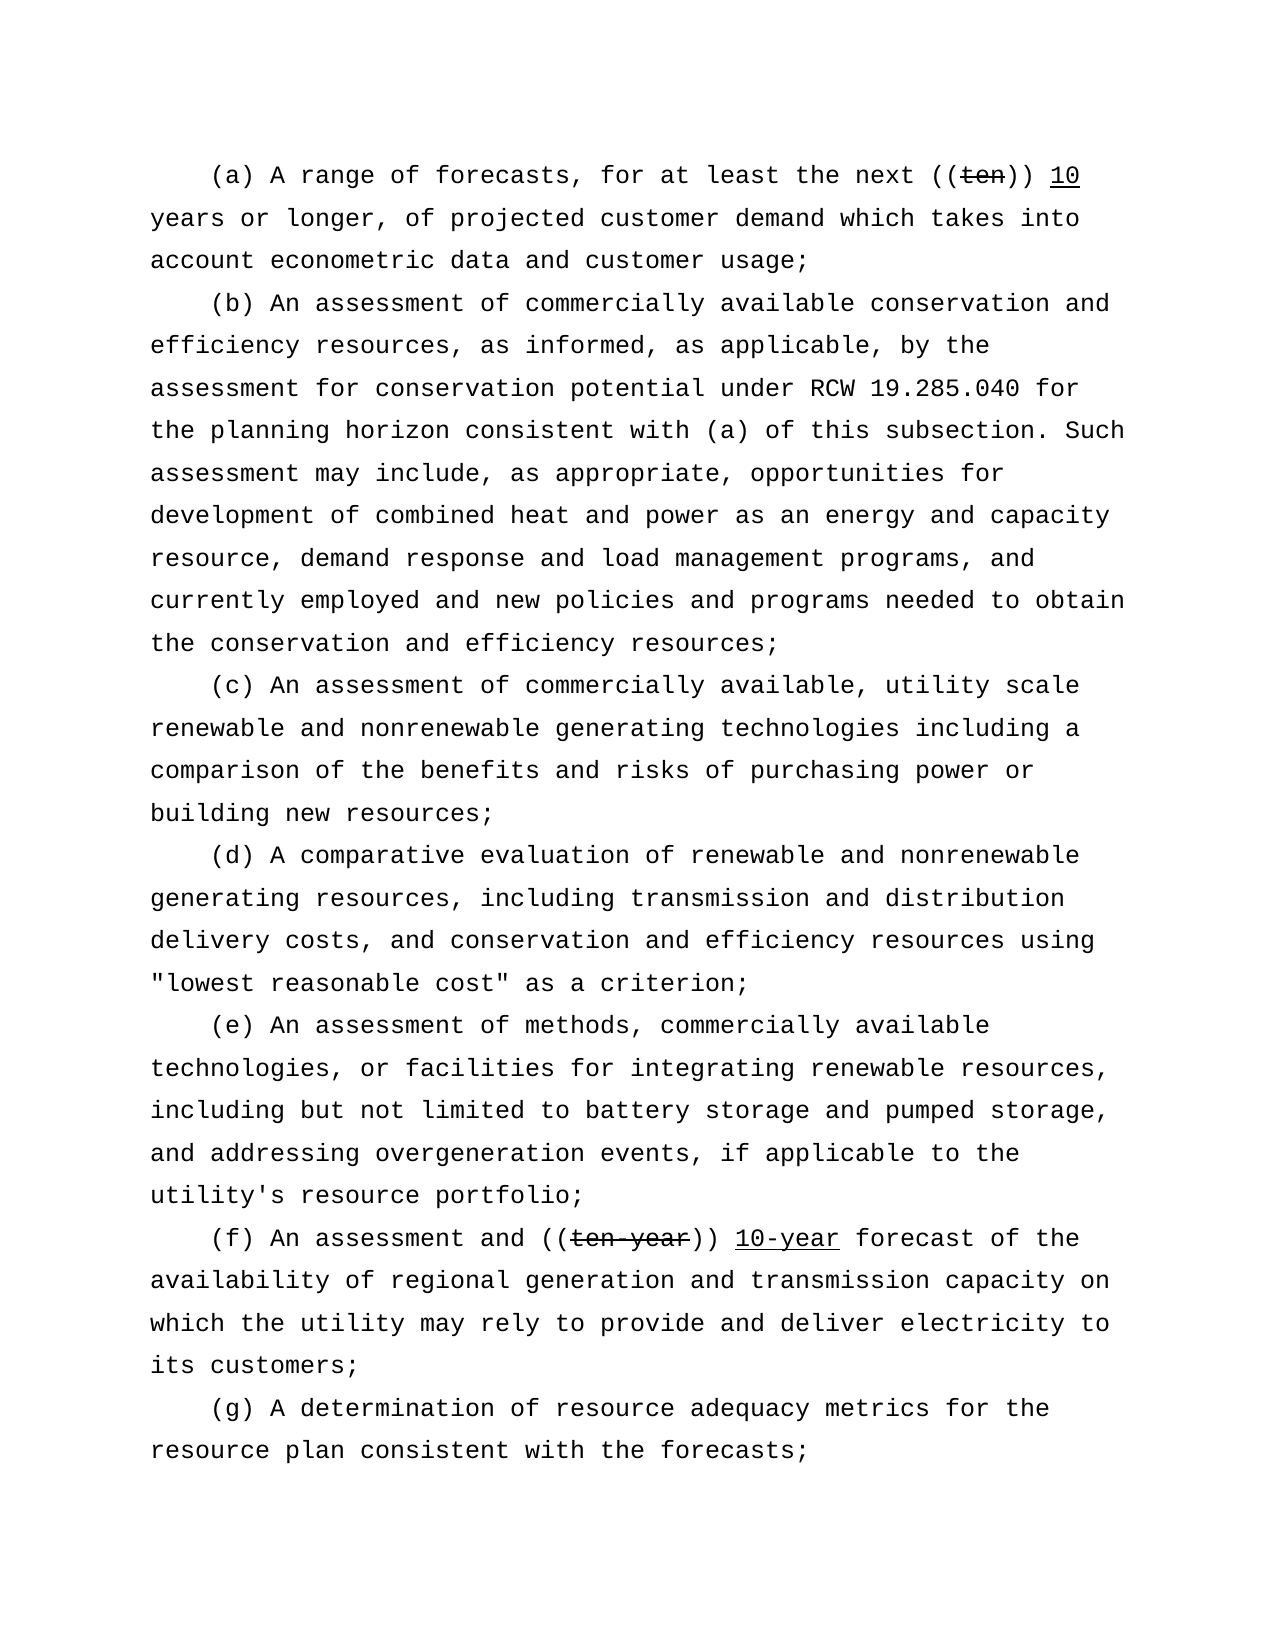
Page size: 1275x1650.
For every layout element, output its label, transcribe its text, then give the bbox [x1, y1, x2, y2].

text (f) An assessment and ((ten-year)) 10-year forecast of the availability of regional generation and transmission capacity on which the utility may rely to provide and deliver electricity to its customers; [150, 1212, 1125, 1382]
text (e) An assessment of methods, commercially available technologies, or facilities for integrating renewable resources, including but not limited to battery storage and pumped storage, and addressing overgeneration events, if applicable to the utility's resource portfolio; [150, 1000, 1125, 1212]
text (c) An assessment of commercially available, utility scale renewable and nonrenewable generating technologies including a comparison of the benefits and risks of purchasing power or building new resources; [150, 660, 1125, 830]
text (g) A determination of resource adequacy metrics for the resource plan consistent with the forecasts; [150, 1382, 1125, 1467]
text (a) A range of forecasts, for at least the next ((ten)) 10 years or longer, of projected customer demand which takes into account econometric data and customer usage; [150, 150, 1125, 277]
text (b) An assessment of commercially available conservation and efficiency resources, as informed, as applicable, by the assessment for conservation potential under RCW 19.285.040 for the planning horizon consistent with (a) of this subsection. Such assessment may include, as appropriate, opportunities for development of combined heat and power as an energy and capacity resource, demand response and load management programs, and currently employed and new policies and programs needed to obtain the conservation and efficiency resources; [150, 277, 1125, 660]
text (d) A comparative evaluation of renewable and nonrenewable generating resources, including transmission and distribution delivery costs, and conservation and efficiency resources using "lowest reasonable cost" as a criterion; [150, 830, 1125, 1000]
